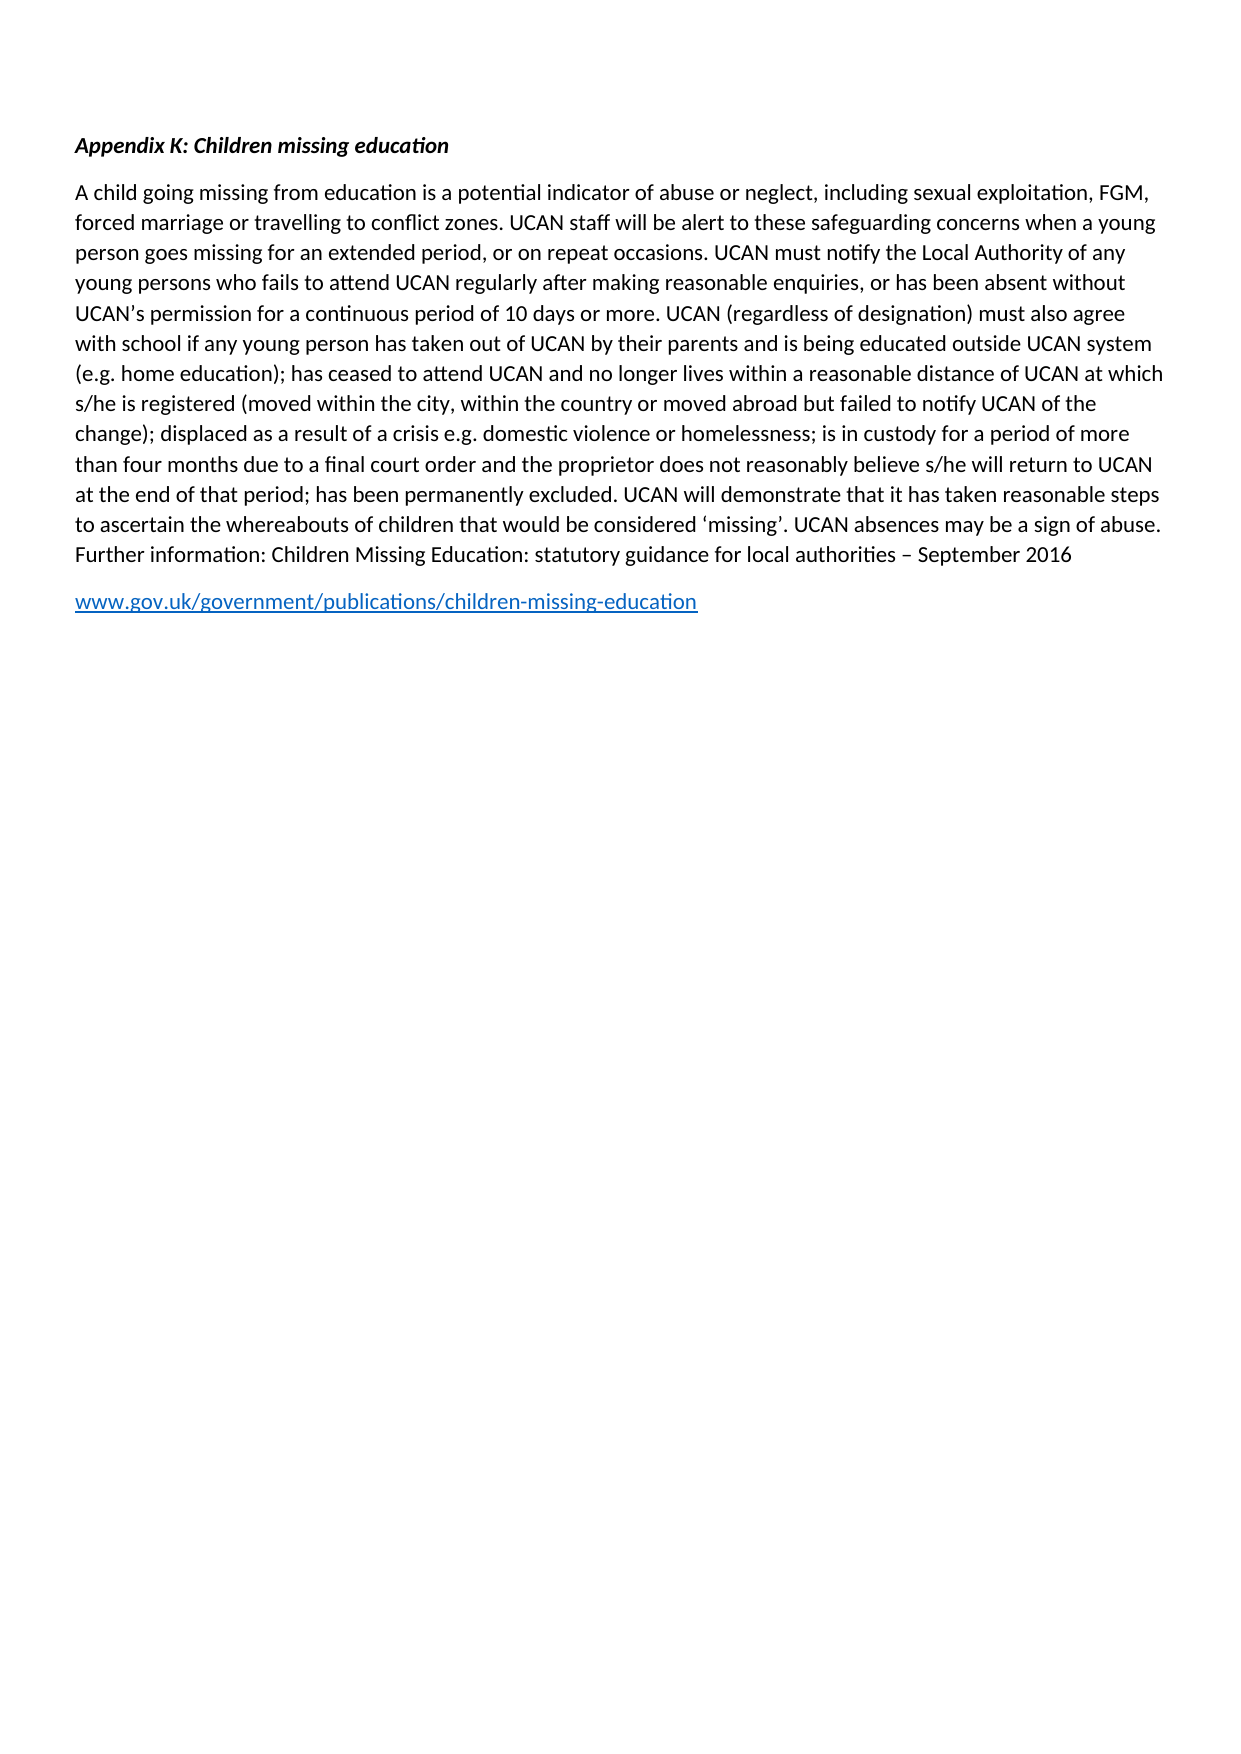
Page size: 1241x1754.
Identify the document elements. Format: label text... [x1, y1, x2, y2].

text A child going missing from education is a potential indicator of abuse or neglect, including sexual exploitation, FGM, forced marriage or travelling to conflict zones. UCAN staff will be alert to these safeguarding concerns when a young person goes missing for an extended period, or on repeat occasions. UCAN must notify the Local Authority of any young persons who fails to attend UCAN regularly after making reasonable enquiries, or has been absent without UCAN’s permission for a continuous period of 10 days or more. UCAN (regardless of designation) must also agree with school if any young person has taken out of UCAN by their parents and is being educated outside UCAN system (e.g. home education); has ceased to attend UCAN and no longer lives within a reasonable distance of UCAN at which s/he is registered (moved within the city, within the country or moved abroad but failed to notify UCAN of the change); displaced as a result of a crisis e.g. domestic violence or homelessness; is in custody for a period of more than four months due to a final court order and the proprietor does not reasonably believe s/he will return to UCAN at the end of that period; has been permanently excluded. UCAN will demonstrate that it has taken reasonable steps to ascertain the whereabouts of children that would be considered ‘missing’. UCAN absences may be a sign of abuse. Further information: Children Missing Education: statutory guidance for local authorities – September 2016 [75, 178, 1165, 568]
text www.gov.uk/government/publications/children-missing-education [75, 587, 1165, 615]
text Appendix K: Children missing education [75, 131, 1165, 159]
